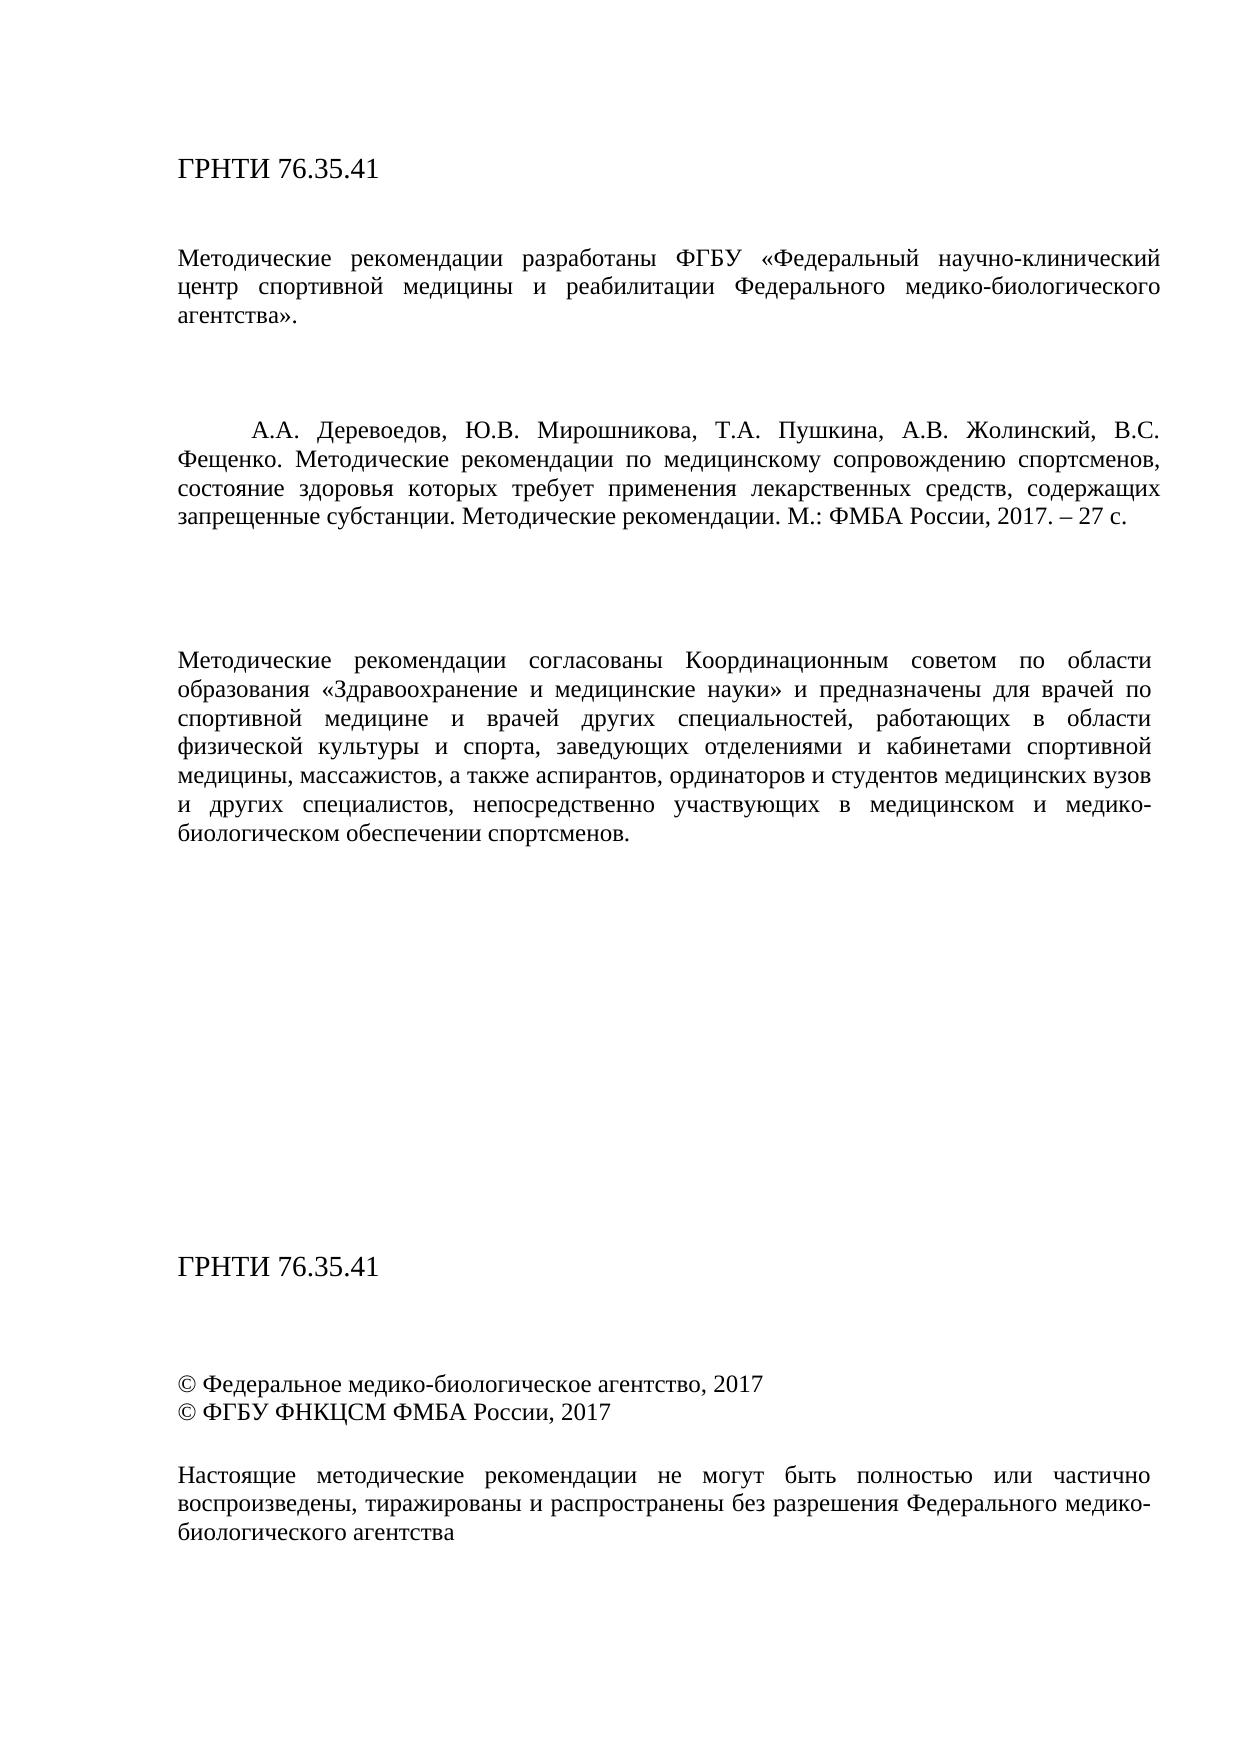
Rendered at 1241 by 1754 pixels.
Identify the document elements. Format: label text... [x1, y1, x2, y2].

text ГРНТИ 76.35.41 [177, 152, 1161, 185]
text © ФГБУ ФНКЦСМ ФМБА России, 2017 [177, 1397, 1152, 1426]
text ГРНТИ 76.35.41 [177, 1249, 1152, 1282]
text © Федеральное медико-биологическое агентство, 2017 [177, 1369, 1152, 1397]
text Методические рекомендации разработаны ФГБУ «Федеральный научно-клинический центр спортивной медицины и реабилитации Федерального медико-биологического агентства». [177, 243, 1161, 329]
text Настоящие методические рекомендации не могут быть полностью или частично воспроизведены, тиражированы и распространены без разрешения Федерального медико-биологического агентства [177, 1460, 1152, 1546]
text А.А. Деревоедов, Ю.В. Мирошникова, Т.А. Пушкина, А.В. Жолинский, В.С. Фещенко. Методические рекомендации по медицинскому сопровождению спортсменов, состояние здоровья которых требует применения лекарственных средств, содержащих запрещенные субстанции. Методические рекомендации. М.: ФМБА России, 2017. – 27 с. [177, 415, 1161, 530]
text Методические рекомендации согласованы Координационным советом по области образования «Здравоохранение и медицинские науки» и предназначены для врачей по спортивной медицине и врачей других специальностей, работающих в области физической культуры и спорта, заведующих отделениями и кабинетами спортивной медицины, массажистов, а также аспирантов, ординаторов и студентов медицинских вузов и других специалистов, непосредственно участвующих в медицинском и медико-биологическом обеспечении спортсменов. [177, 645, 1152, 846]
